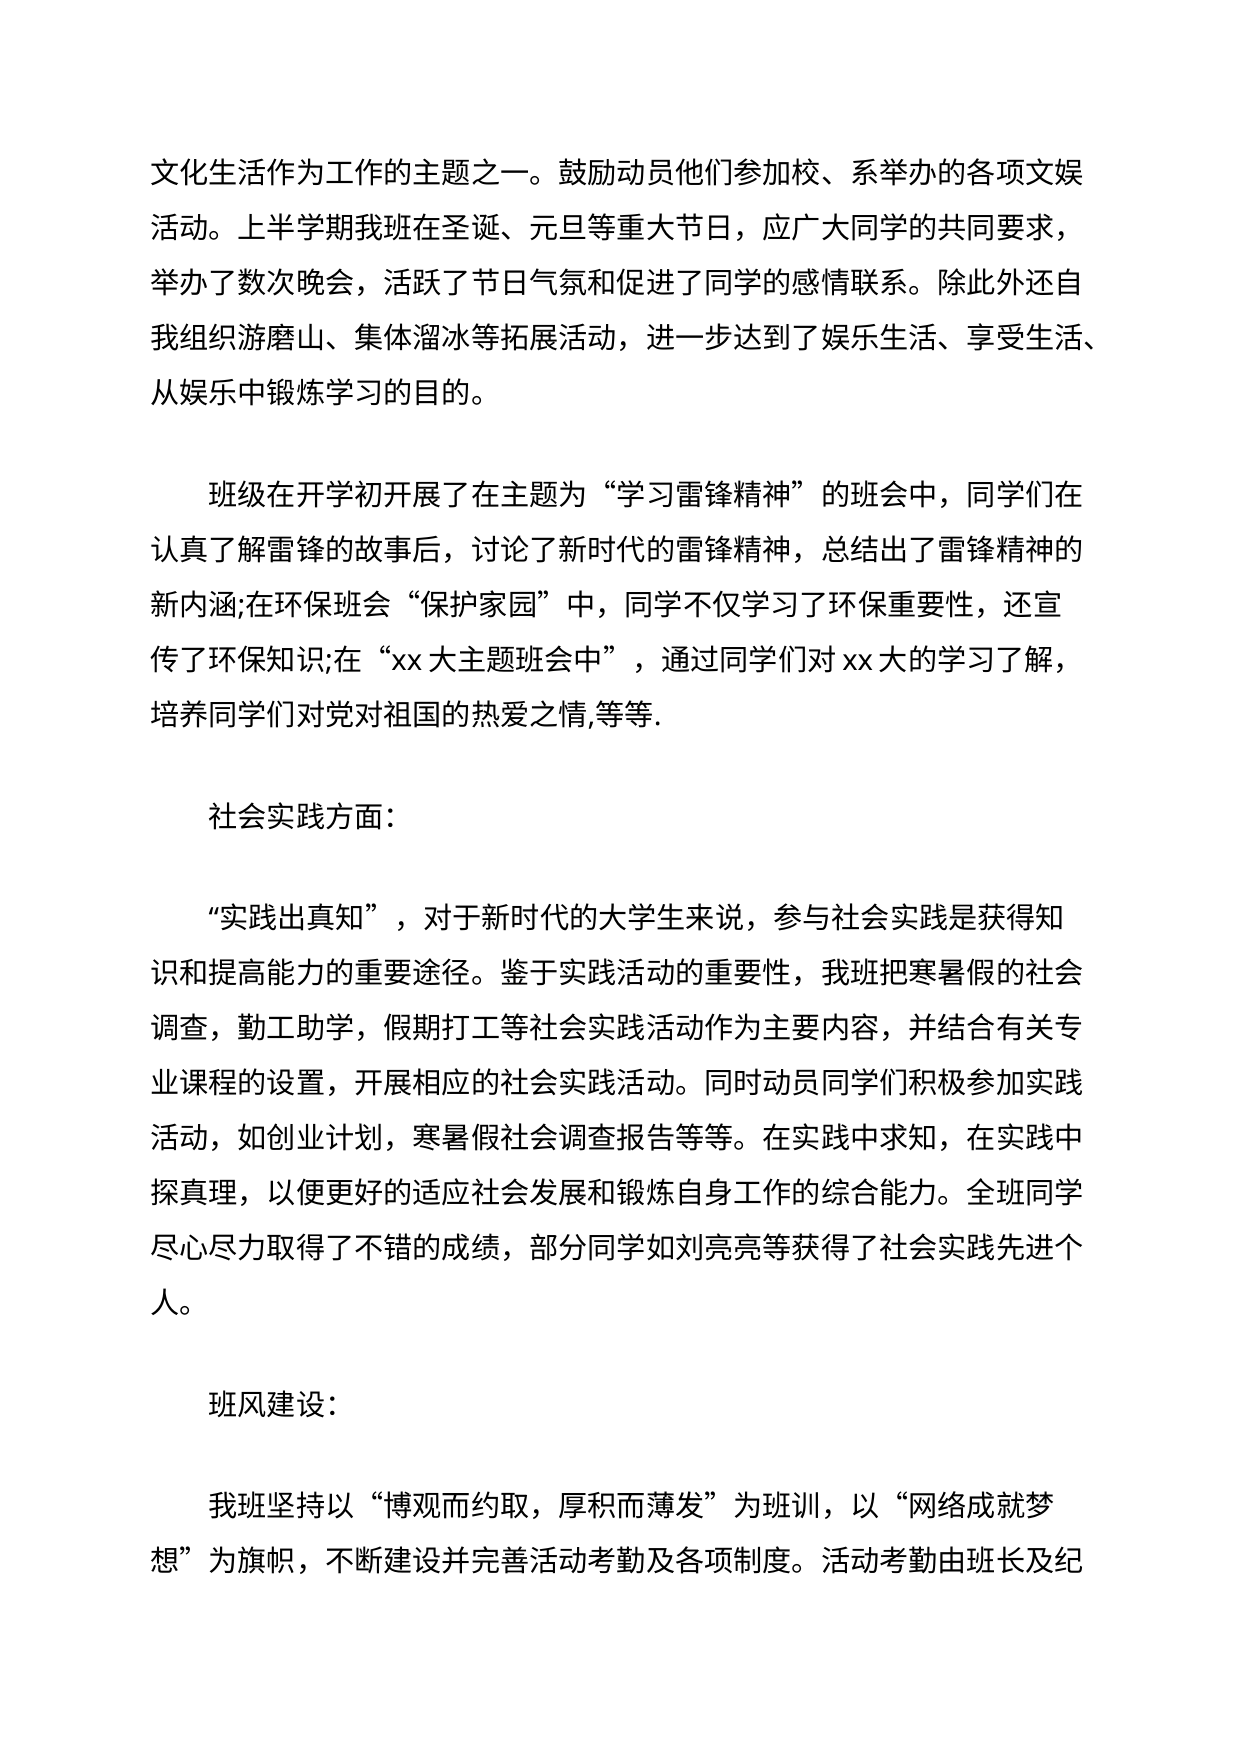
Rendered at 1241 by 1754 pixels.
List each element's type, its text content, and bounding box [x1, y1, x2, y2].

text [150, 150, 1090, 412]
text “实践出真知”，对于新时代的大学生来说，参与社会实践是获得知识和提高能力的重要途径。鉴于实践活动的重要性，我班把寒暑假的社会调查，勤工助学，假期打工等社会实践活动作为主要内容，并结合有关专业课程的设置，开展相应的社会实践活动。同时动员同学们积极参加实践活动，如创业计划，寒暑假社会调查报告等等。在实践中求知，在实践中探真理，以便更好的适应社会发展和锻炼自身工作的综合能力。全班同学尽心尽力取得了不错的成绩，部分同学如刘亮亮等获得了社会实践先进个人。 [150, 895, 1090, 1322]
text 班风建设： [150, 1381, 1090, 1423]
text 班级在开学初开展了在主题为“学习雷锋精神”的班会中，同学们在认真了解雷锋的故事后，讨论了新时代的雷锋精神，总结出了雷锋精神的新内涵;在环保班会“保护家园”中，同学不仅学习了环保重要性，还宣传了环保知识;在“xx大主题班会中”，通过同学们对xx大的学习了解，培养同学们对党对祖国的热爱之情,等等. [150, 471, 1090, 733]
text 社会实践方面： [150, 793, 1090, 835]
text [150, 1483, 1090, 1580]
